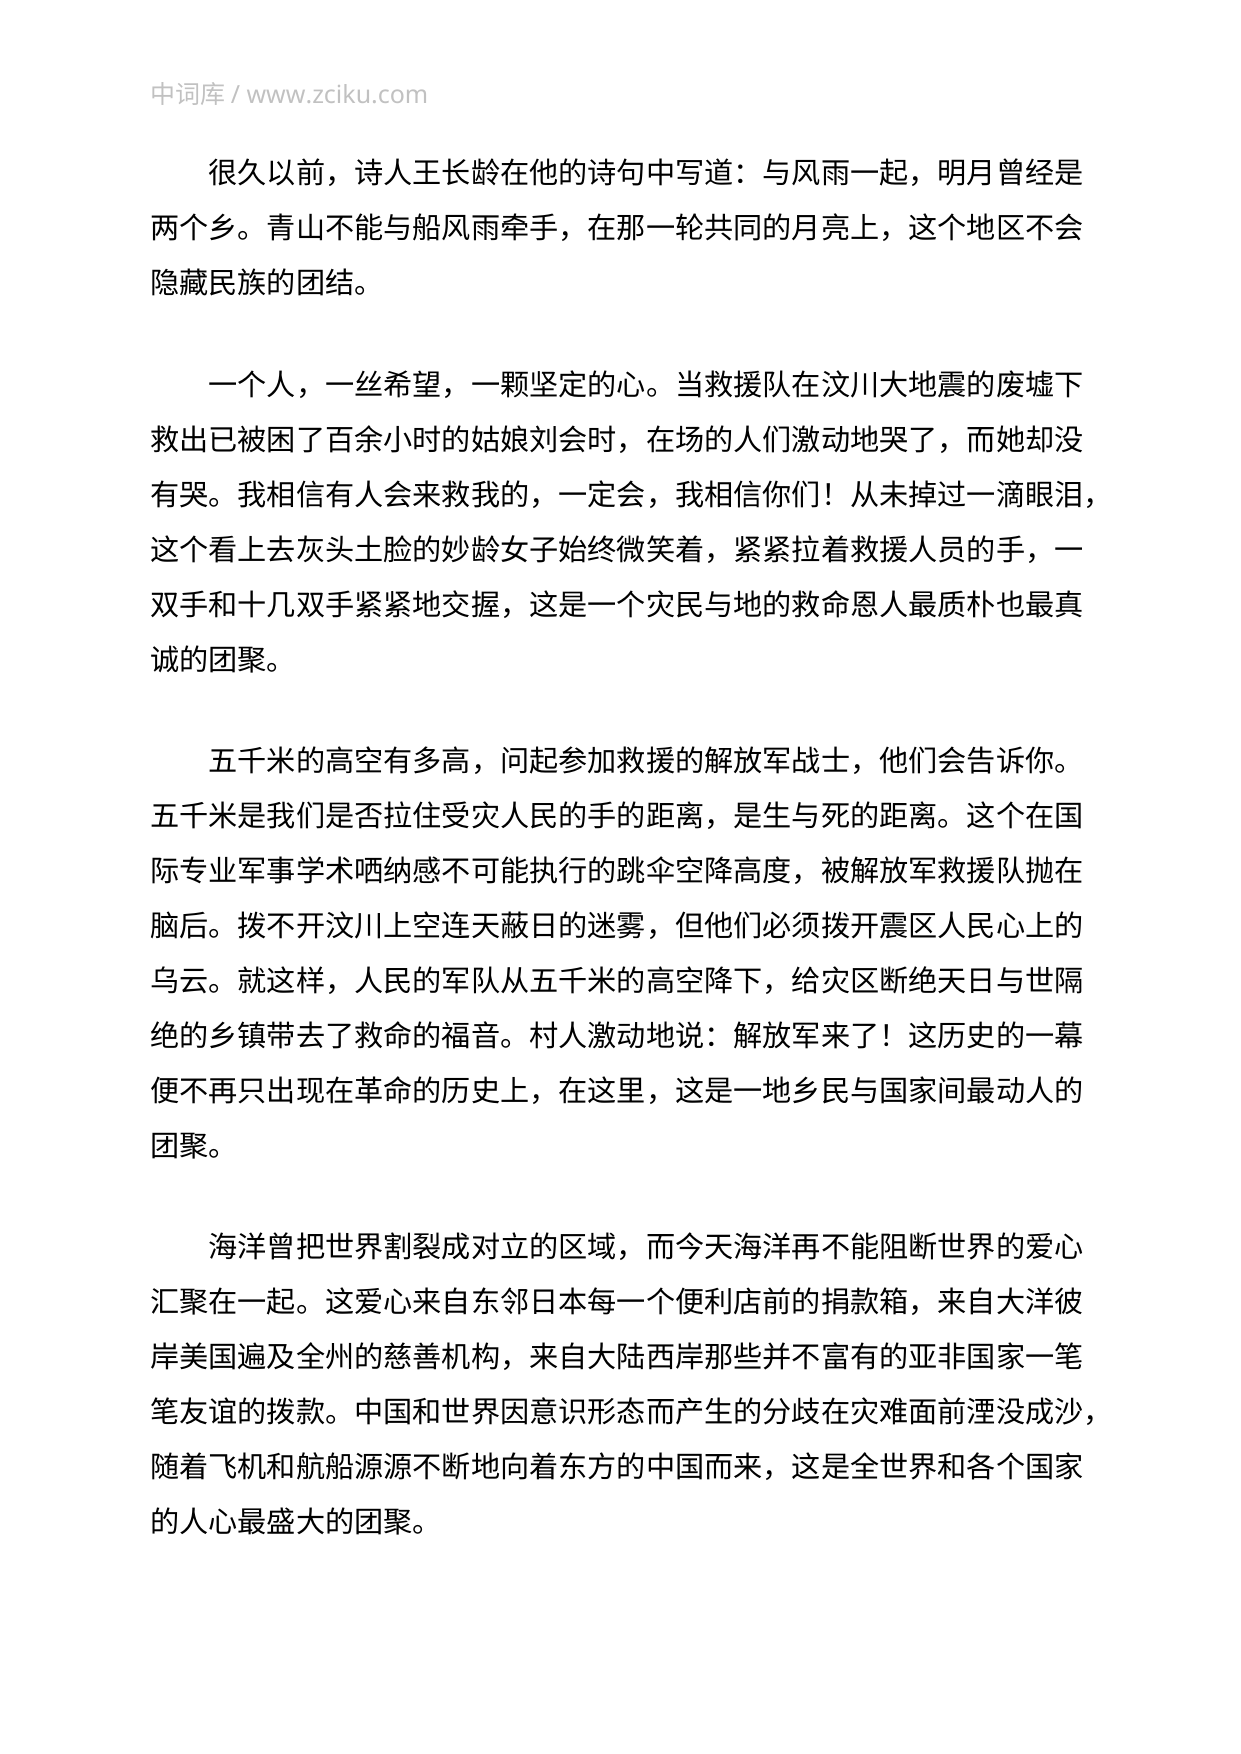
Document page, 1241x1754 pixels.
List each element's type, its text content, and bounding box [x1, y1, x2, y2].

text 很久以前，诗人王长龄在他的诗句中写道：与风雨一起，明月曾经是两个乡。青山不能与船风雨牵手，在那一轮共同的月亮上，这个地区不会隐藏民族的团结。 [150, 150, 1090, 302]
text 五千米的高空有多高，问起参加救援的解放军战士，他们会告诉你。五千米是我们是否拉住受灾人民的手的距离，是生与死的距离。这个在国际专业军事学术哂纳感不可能执行的跳伞空降高度，被解放军救援队抛在脑后。拨不开汶川上空连天蔽日的迷雾，但他们必须拨开震区人民心上的乌云。就这样，人民的军队从五千米的高空降下，给灾区断绝天日与世隔绝的乡镇带去了救命的福音。村人激动地说：解放军来了！这历史的一幕便不再只出现在革命的历史上，在这里，这是一地乡民与国家间最动人的团聚。 [150, 738, 1090, 1164]
text 一个人，一丝希望，一颗坚定的心。当救援队在汶川大地震的废墟下救出已被困了百余小时的姑娘刘会时，在场的人们激动地哭了，而她却没有哭。我相信有人会来救我的，一定会，我相信你们！从未掉过一滴眼泪，这个看上去灰头土脸的妙龄女子始终微笑着，紧紧拉着救援人员的手，一双手和十几双手紧紧地交握，这是一个灾民与地的救命恩人最质朴也最真诚的团聚。 [150, 362, 1090, 678]
text 海洋曾把世界割裂成对立的区域，而今天海洋再不能阻断世界的爱心汇聚在一起。这爱心来自东邻日本每一个便利店前的捐款箱，来自大洋彼岸美国遍及全州的慈善机构，来自大陆西岸那些并不富有的亚非国家一笔笔友谊的拨款。中国和世界因意识形态而产生的分歧在灾难面前湮没成沙，随着飞机和航船源源不断地向着东方的中国而来，这是全世界和各个国家的人心最盛大的团聚。 [150, 1224, 1090, 1541]
